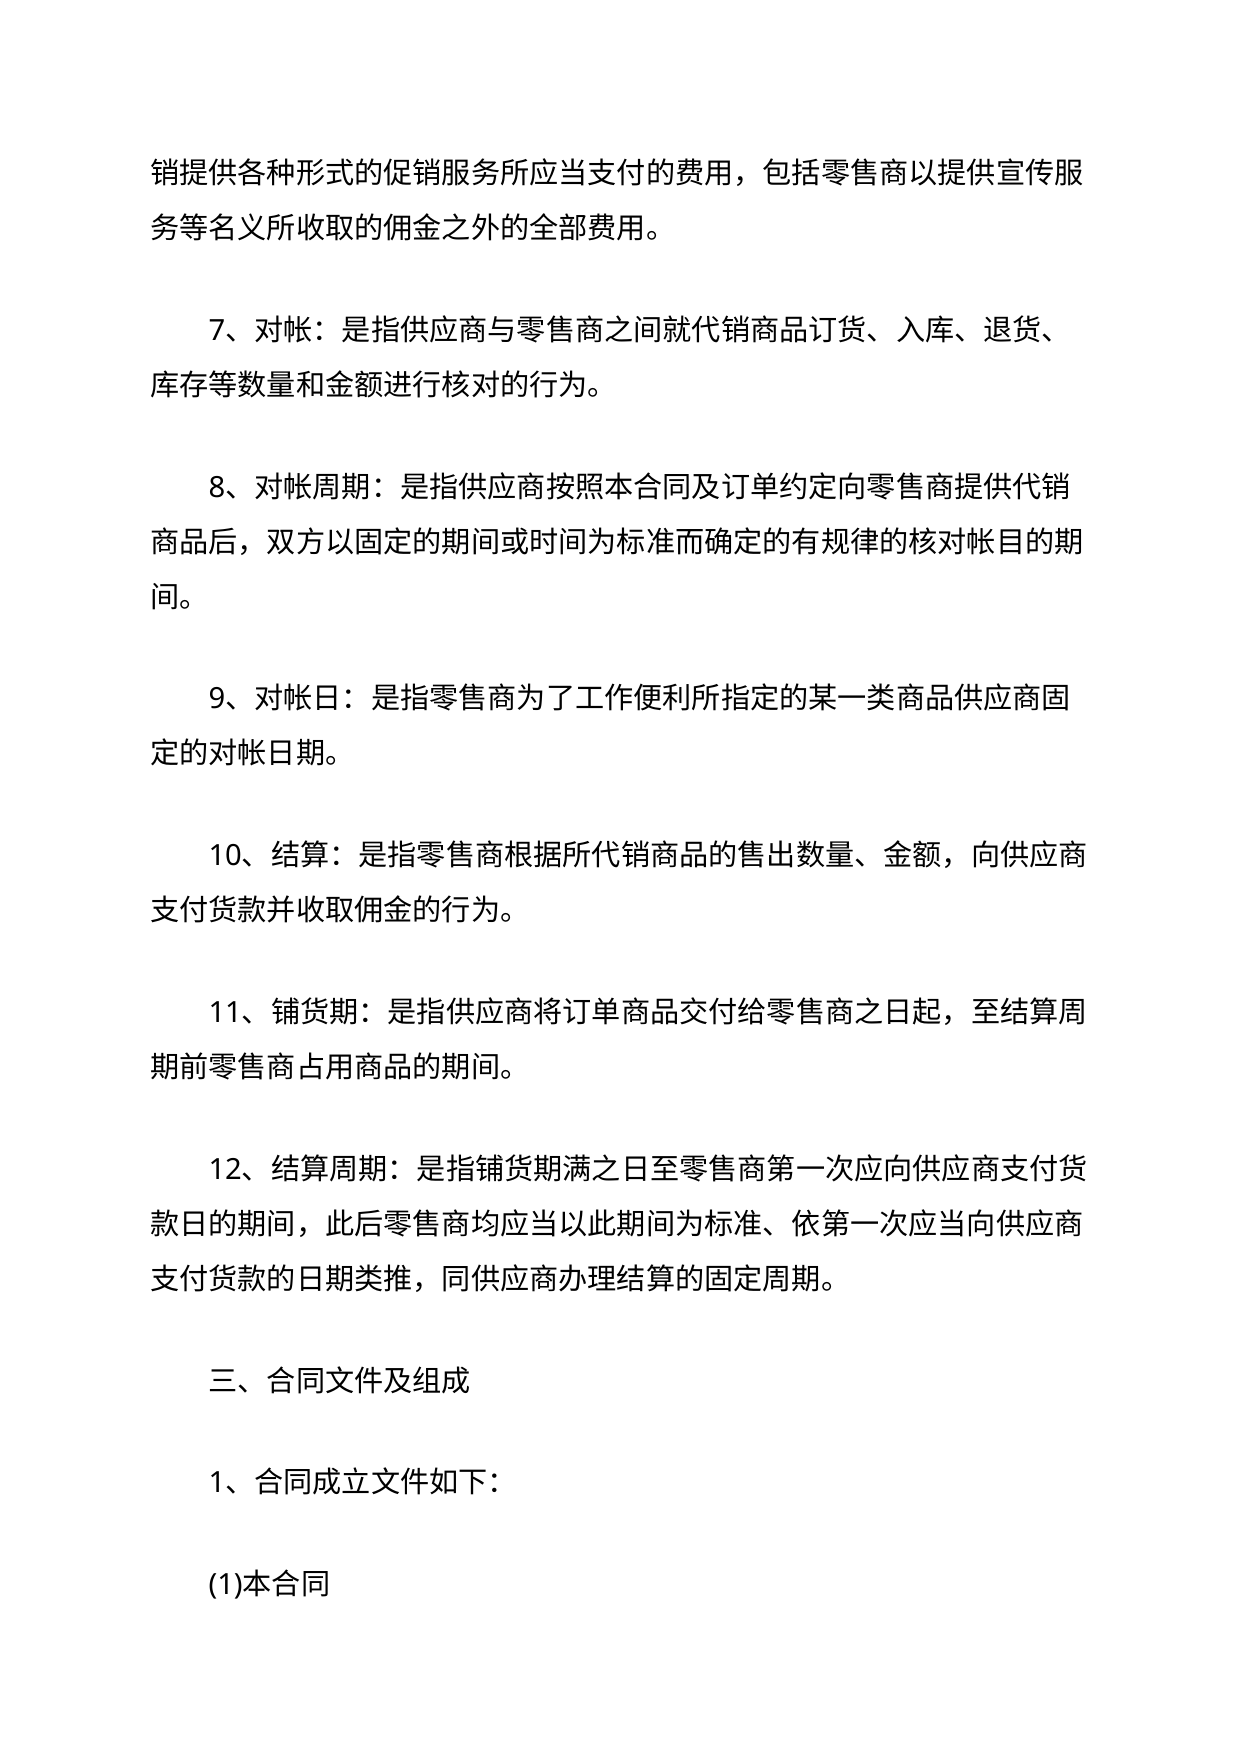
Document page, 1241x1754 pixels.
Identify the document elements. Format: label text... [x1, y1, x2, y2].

text 三、合同文件及组成 [150, 1357, 1090, 1399]
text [150, 150, 1090, 247]
text 11、铺货期：是指供应商将订单商品交付给零售商之日起，至结算周期前零售商占用商品的期间。 [150, 989, 1090, 1086]
text 12、结算周期：是指铺货期满之日至零售商第一次应向供应商支付货款日的期间，此后零售商均应当以此期间为标准、依第一次应当向供应商支付货款的日期类推，同供应商办理结算的固定周期。 [150, 1145, 1090, 1298]
text (1)本合同 [150, 1561, 1090, 1603]
text 7、对帐：是指供应商与零售商之间就代销商品订货、入库、退货、库存等数量和金额进行核对的行为。 [150, 307, 1090, 404]
text 8、对帐周期：是指供应商按照本合同及订单约定向零售商提供代销商品后，双方以固定的期间或时间为标准而确定的有规律的核对帐目的期间。 [150, 463, 1090, 616]
text 10、结算：是指零售商根据所代销商品的售出数量、金额，向供应商支付货款并收取佣金的行为。 [150, 832, 1090, 929]
text 1、合同成立文件如下： [150, 1459, 1090, 1501]
text 9、对帐日：是指零售商为了工作便利所指定的某一类商品供应商固定的对帐日期。 [150, 675, 1090, 772]
